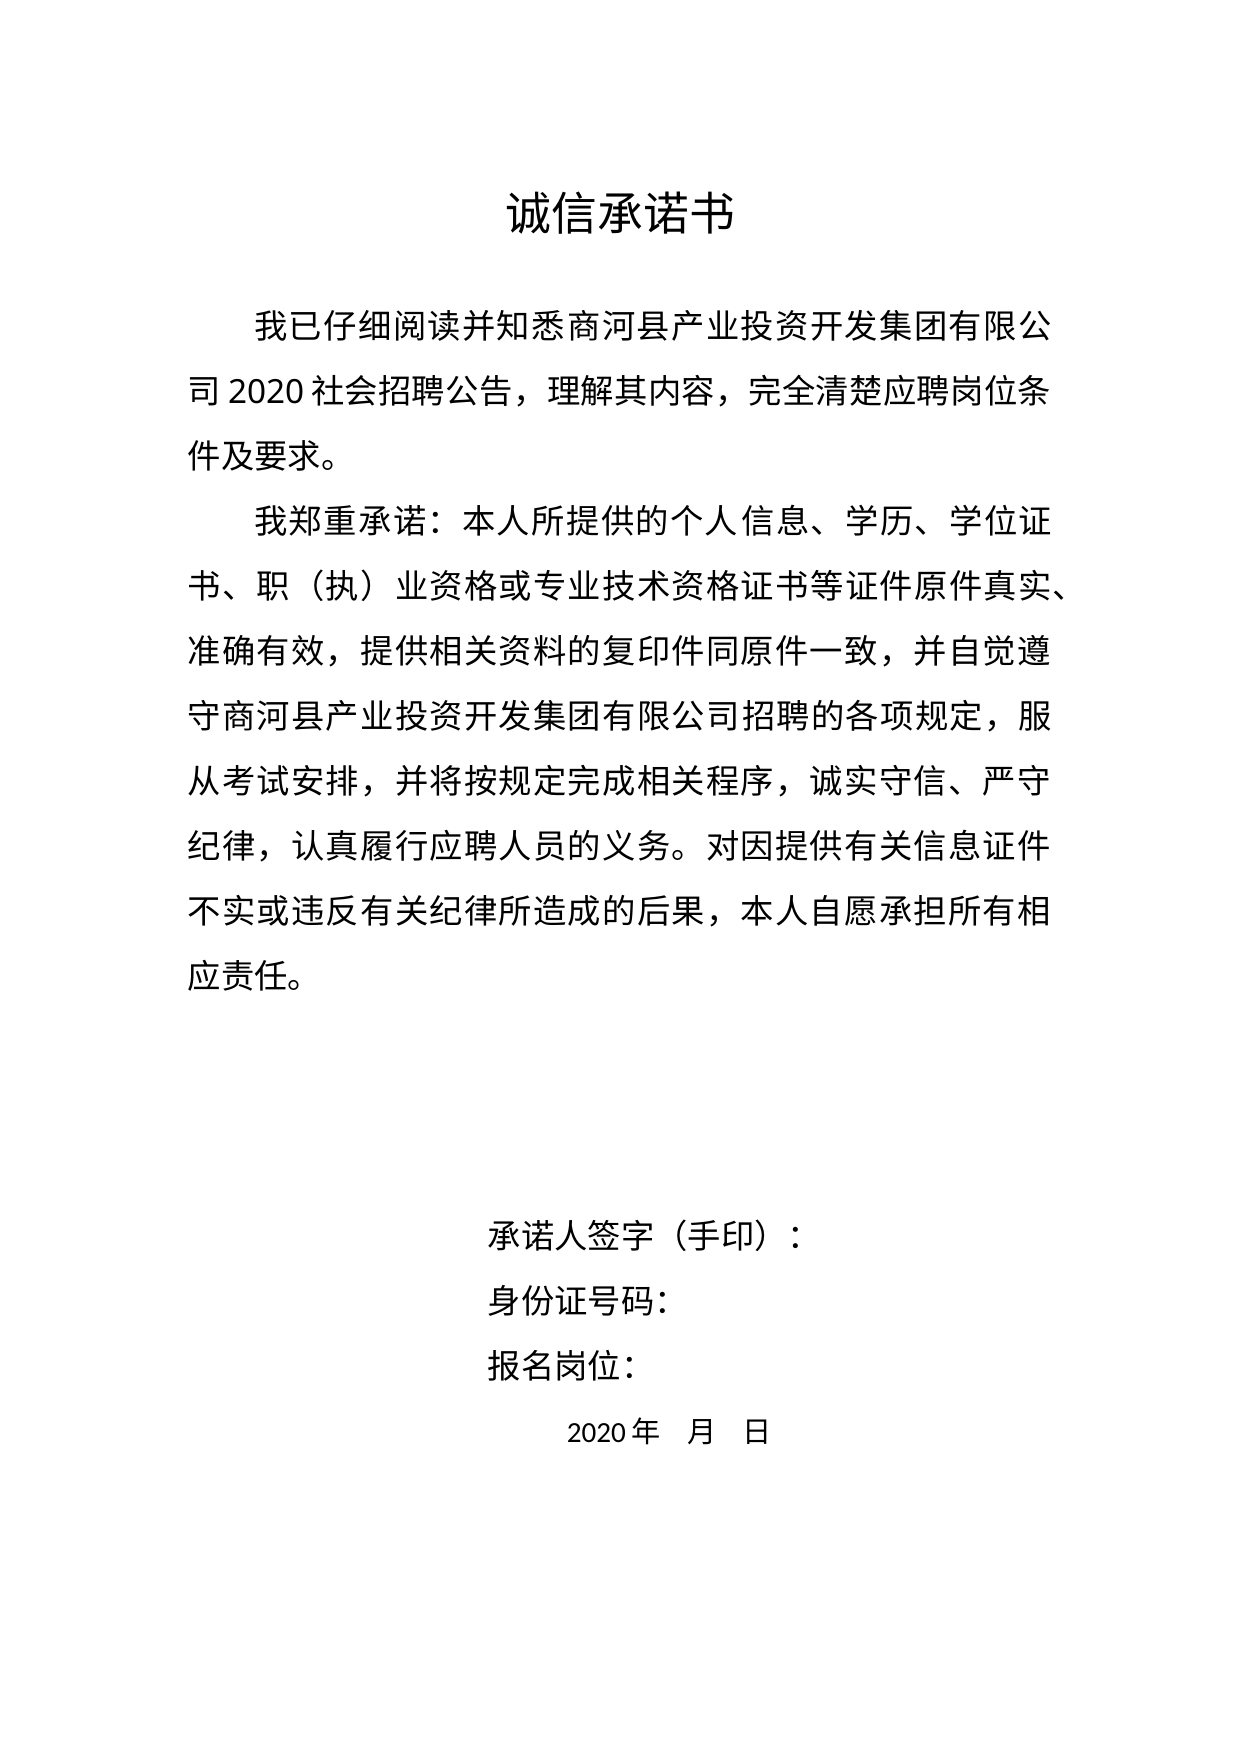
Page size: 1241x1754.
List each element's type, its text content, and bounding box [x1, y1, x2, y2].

text 我已仔细阅读并知悉商河县产业投资开发集团有限公司2020社会招聘公告，理解其内容，完全清楚应聘岗位条件及要求。 [187, 292, 1053, 487]
text 2020年 月 日 [187, 1397, 1053, 1462]
text 报名岗位： [187, 1332, 1053, 1397]
text 承诺人签字（手印）： [187, 1202, 1053, 1267]
text 诚信承诺书 [187, 162, 1053, 259]
text 我郑重承诺：本人所提供的个人信息、学历、学位证书、职（执）业资格或专业技术资格证书等证件原件真实、准确有效，提供相关资料的复印件同原件一致，并自觉遵守商河县产业投资开发集团有限公司招聘的各项规定，服从考试安排，并将按规定完成相关程序，诚实守信、严守纪律，认真履行应聘人员的义务。对因提供有关信息证件不实或违反有关纪律所造成的后果，本人自愿承担所有相应责任。 [187, 487, 1053, 1007]
text 身份证号码： [187, 1267, 1053, 1332]
